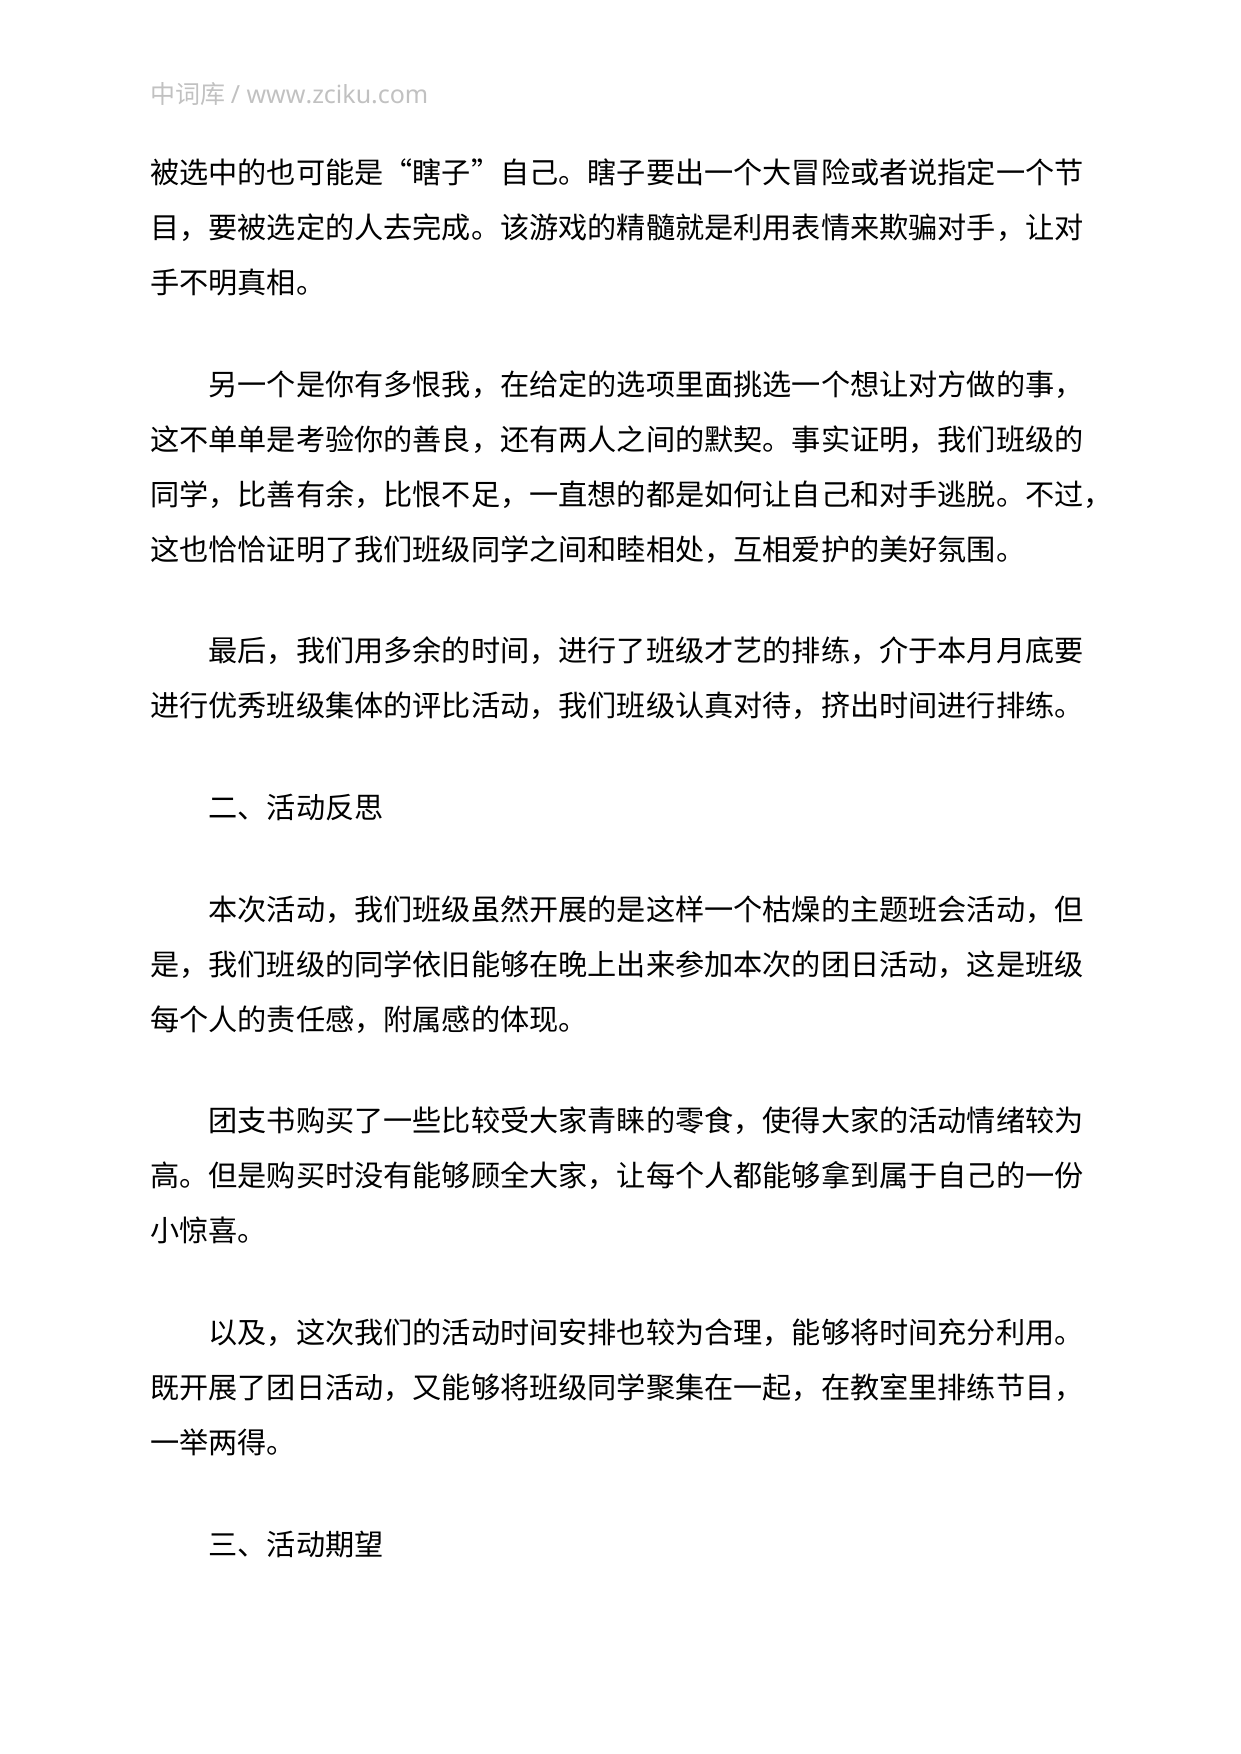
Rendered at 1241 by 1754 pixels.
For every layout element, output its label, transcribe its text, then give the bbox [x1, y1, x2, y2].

text 另一个是你有多恨我，在给定的选项里面挑选一个想让对方做的事，这不单单是考验你的善良，还有两人之间的默契。事实证明，我们班级的同学，比善有余，比恨不足，一直想的都是如何让自己和对手逃脱。不过，这也恰恰证明了我们班级同学之间和睦相处，互相爱护的美好氛围。 [150, 362, 1090, 568]
text 团支书购买了一些比较受大家青睐的零食，使得大家的活动情绪较为高。但是购买时没有能够顾全大家，让每个人都能够拿到属于自己的一份小惊喜。 [150, 1098, 1090, 1250]
text 二、活动反思 [150, 785, 1090, 827]
text 三、活动期望 [150, 1521, 1090, 1563]
text 本次活动，我们班级虽然开展的是这样一个枯燥的主题班会活动，但是，我们班级的同学依旧能够在晚上出来参加本次的团日活动，这是班级每个人的责任感，附属感的体现。 [150, 886, 1090, 1038]
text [150, 150, 1090, 302]
text 以及，这次我们的活动时间安排也较为合理，能够将时间充分利用。既开展了团日活动，又能够将班级同学聚集在一起，在教室里排练节目，一举两得。 [150, 1309, 1090, 1462]
text 最后，我们用多余的时间，进行了班级才艺的排练，介于本月月底要进行优秀班级集体的评比活动，我们班级认真对待，挤出时间进行排练。 [150, 628, 1090, 725]
